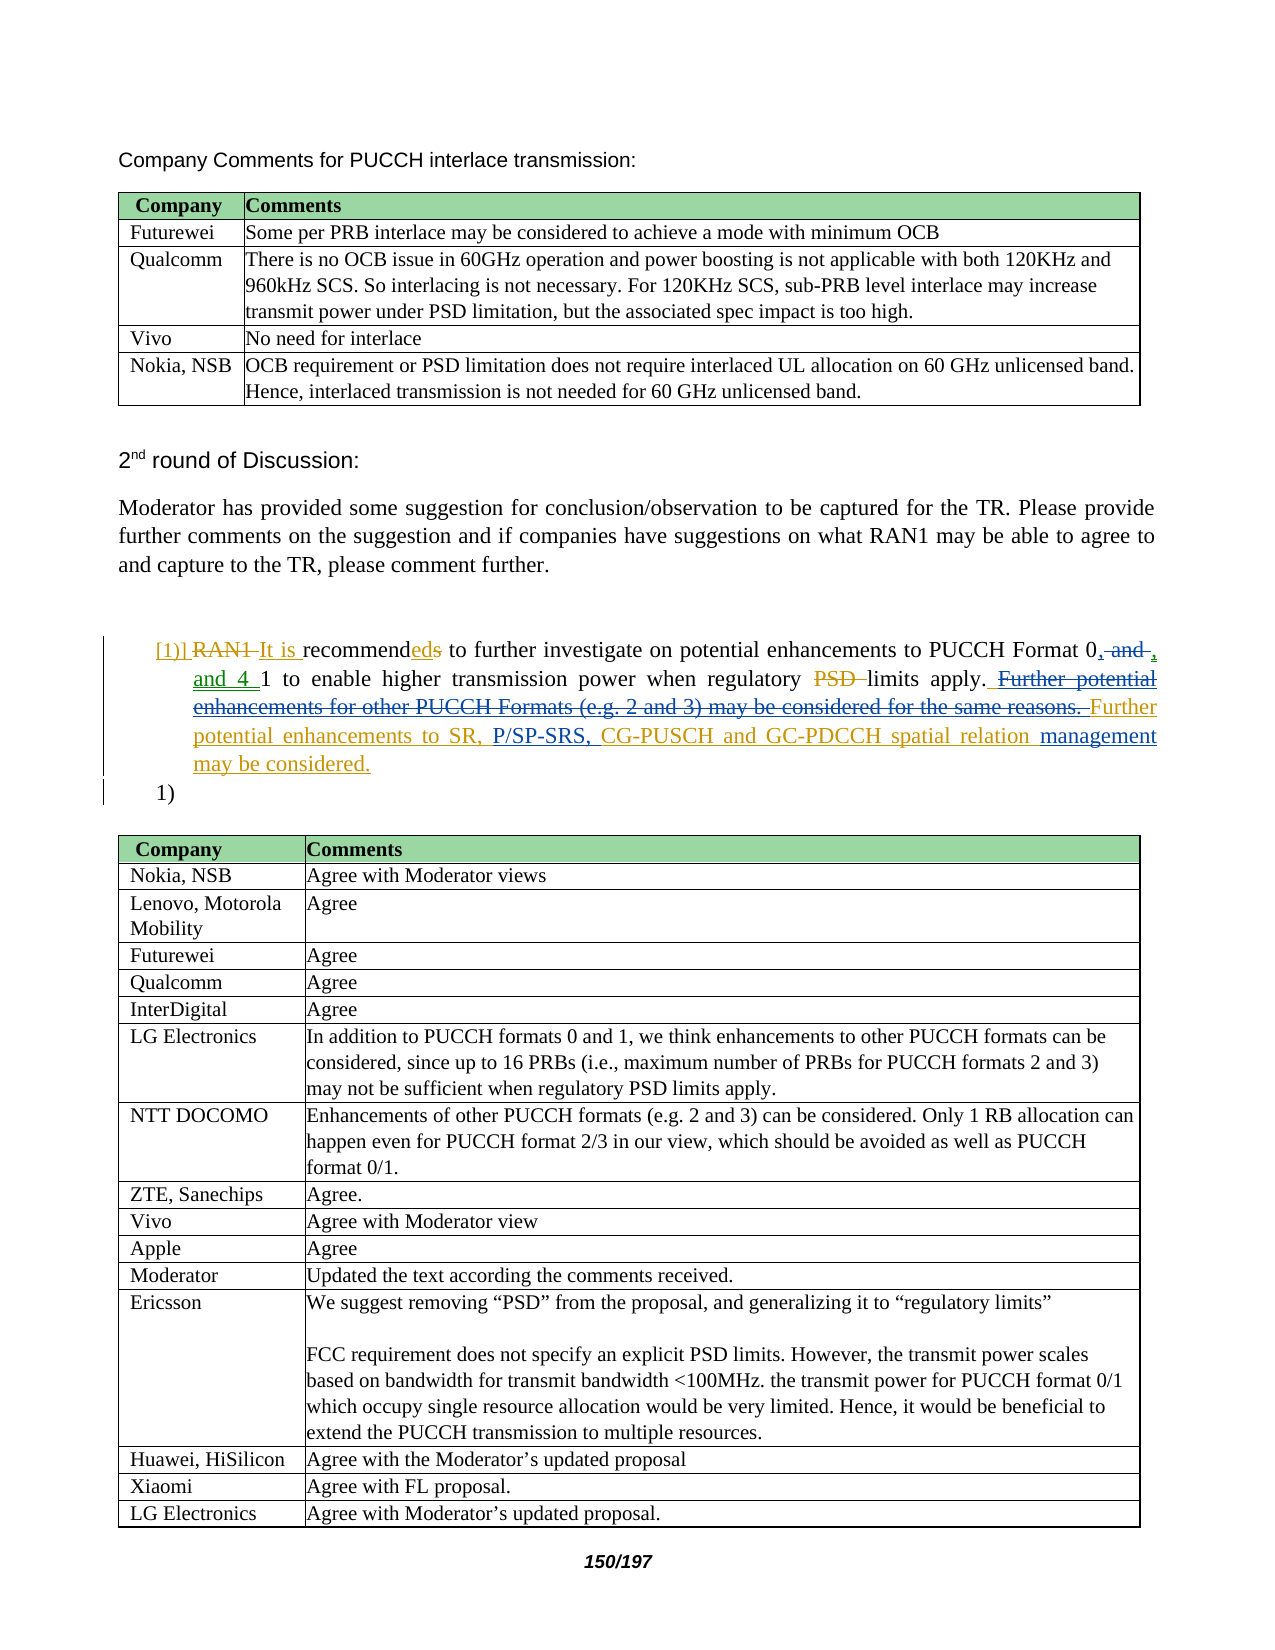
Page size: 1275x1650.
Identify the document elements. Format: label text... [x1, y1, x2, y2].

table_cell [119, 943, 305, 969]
subtitle Company Comments for PUCCH interlace transmission: [118, 148, 1157, 172]
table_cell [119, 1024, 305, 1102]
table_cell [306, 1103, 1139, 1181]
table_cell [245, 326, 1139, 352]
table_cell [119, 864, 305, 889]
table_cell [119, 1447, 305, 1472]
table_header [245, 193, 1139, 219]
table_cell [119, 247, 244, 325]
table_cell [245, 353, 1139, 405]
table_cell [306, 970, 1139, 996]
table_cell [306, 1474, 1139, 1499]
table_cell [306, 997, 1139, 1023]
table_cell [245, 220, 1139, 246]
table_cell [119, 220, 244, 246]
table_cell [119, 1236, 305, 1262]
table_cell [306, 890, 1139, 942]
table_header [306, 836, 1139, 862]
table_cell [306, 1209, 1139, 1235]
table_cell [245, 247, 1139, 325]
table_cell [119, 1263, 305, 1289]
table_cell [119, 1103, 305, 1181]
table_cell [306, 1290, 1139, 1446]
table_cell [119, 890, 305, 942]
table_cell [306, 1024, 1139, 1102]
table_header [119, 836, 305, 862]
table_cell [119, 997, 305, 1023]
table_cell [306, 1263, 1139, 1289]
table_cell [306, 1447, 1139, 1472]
subtitle 2nd round of Discussion: [118, 447, 1157, 473]
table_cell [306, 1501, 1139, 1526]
list recommend to further investigate on potential enhancements to PUCCH Format 01 to enable higher transmission power when regulatory limits apply. [156, 636, 1157, 776]
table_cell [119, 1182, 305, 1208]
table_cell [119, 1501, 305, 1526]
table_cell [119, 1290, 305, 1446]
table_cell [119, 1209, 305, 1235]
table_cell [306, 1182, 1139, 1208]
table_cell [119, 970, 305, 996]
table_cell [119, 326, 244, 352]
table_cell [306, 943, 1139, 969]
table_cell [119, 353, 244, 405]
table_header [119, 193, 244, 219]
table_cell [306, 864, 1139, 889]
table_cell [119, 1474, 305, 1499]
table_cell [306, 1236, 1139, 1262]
text Moderator has provided some suggestion for conclusion/observation to be captured for the TR. Please provide further comments on the suggestion and if companies have suggestions on what RAN1 may be able to agree to and capture to the TR, please comment further. [118, 494, 1157, 577]
